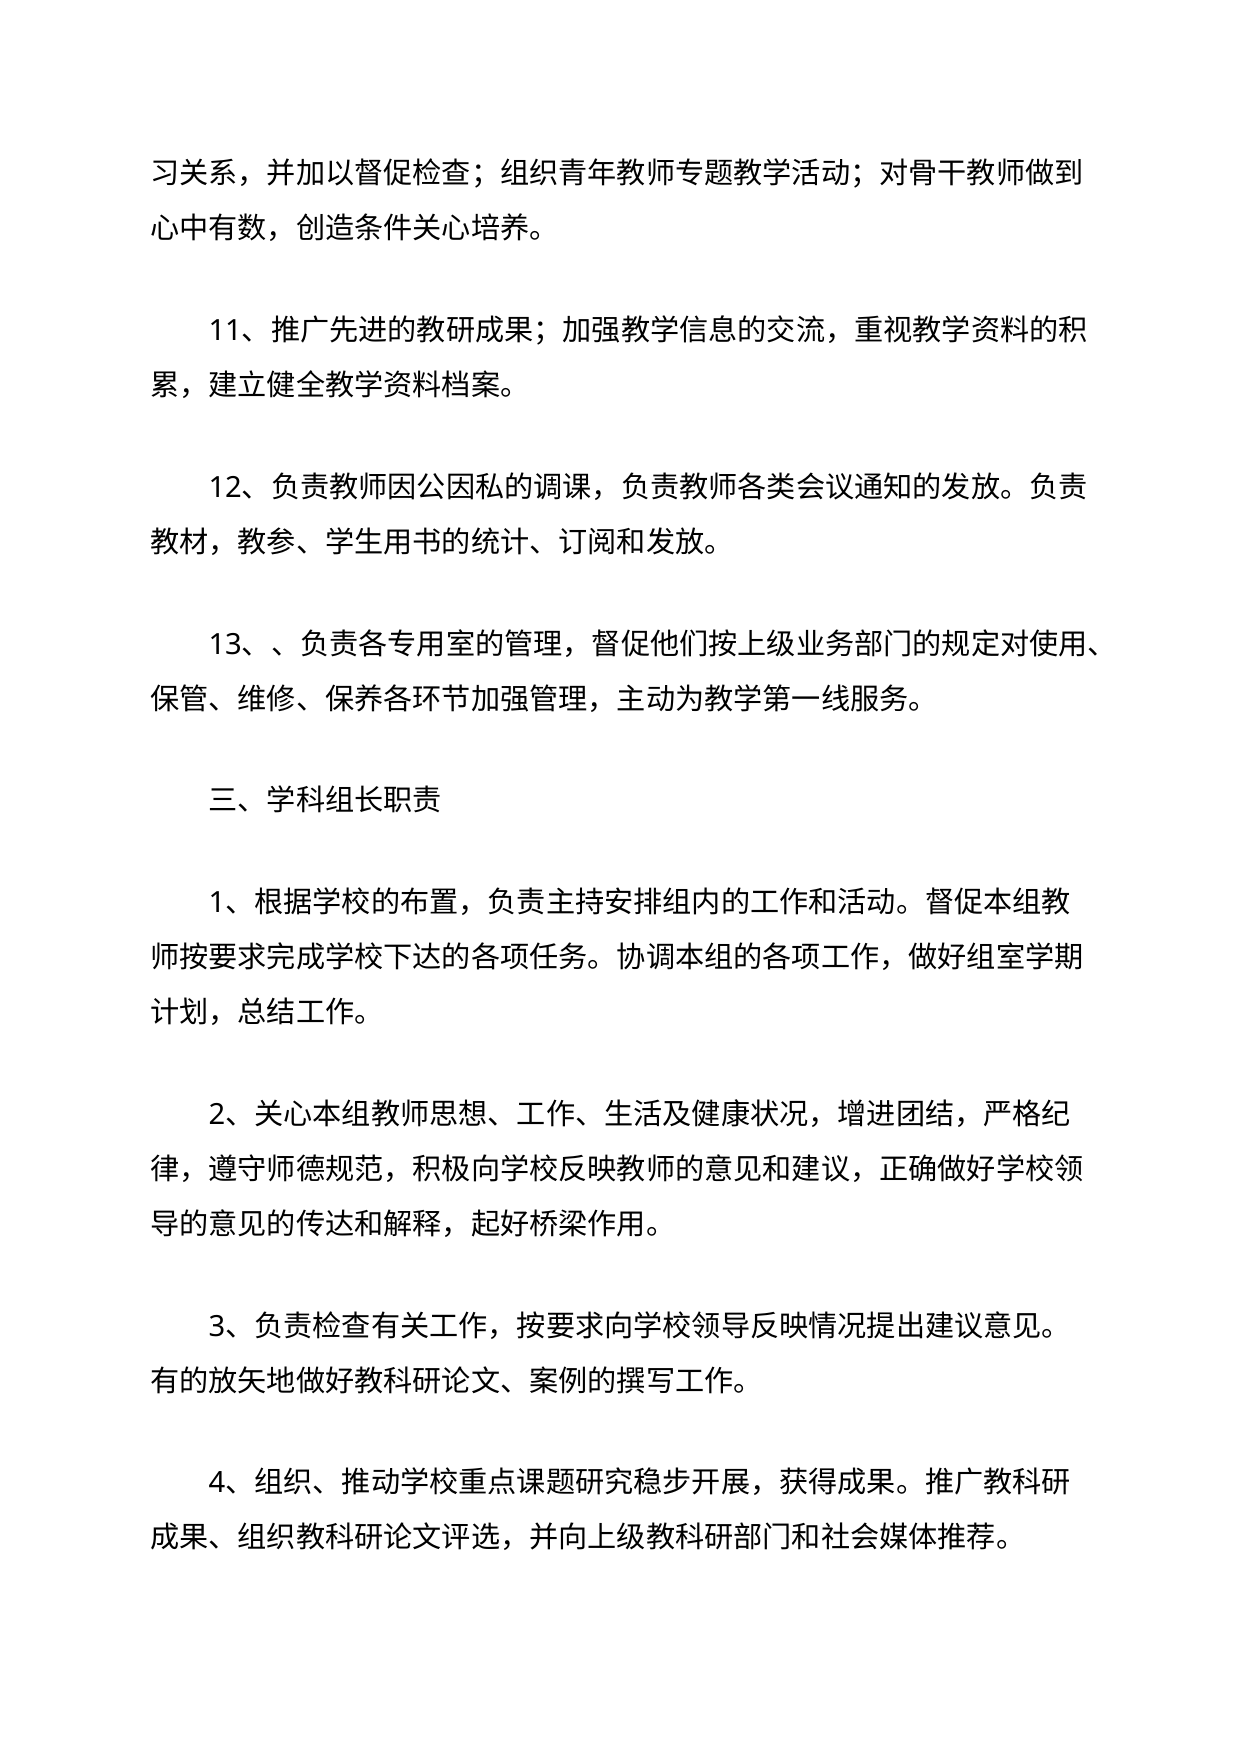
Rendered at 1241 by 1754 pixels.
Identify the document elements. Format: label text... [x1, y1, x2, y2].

text 1、根据学校的布置，负责主持安排组内的工作和活动。督促本组教师按要求完成学校下达的各项任务。协调本组的各项工作，做好组室学期计划，总结工作。 [150, 879, 1090, 1031]
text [150, 150, 1090, 247]
text 2、关心本组教师思想、工作、生活及健康状况，增进团结，严格纪律，遵守师德规范，积极向学校反映教师的意见和建议，正确做好学校领导的意见的传达和解释，起好桥梁作用。 [150, 1090, 1090, 1243]
text 13、、负责各专用室的管理，督促他们按上级业务部门的规定对使用、保管、维修、保养各环节加强管理，主动为教学第一线服务。 [150, 620, 1090, 717]
text 3、负责检查有关工作，按要求向学校领导反映情况提出建议意见。有的放矢地做好教科研论文、案例的撰写工作。 [150, 1302, 1090, 1399]
text 三、学科组长职责 [150, 777, 1090, 819]
text 12、负责教师因公因私的调课，负责教师各类会议通知的发放。负责教材，教参、学生用书的统计、订阅和发放。 [150, 463, 1090, 561]
text 11、推广先进的教研成果；加强教学信息的交流，重视教学资料的积累，建立健全教学资料档案。 [150, 307, 1090, 404]
text 4、组织、推动学校重点课题研究稳步开展，获得成果。推广教科研成果、组织教科研论文评选，并向上级教科研部门和社会媒体推荐。 [150, 1459, 1090, 1556]
